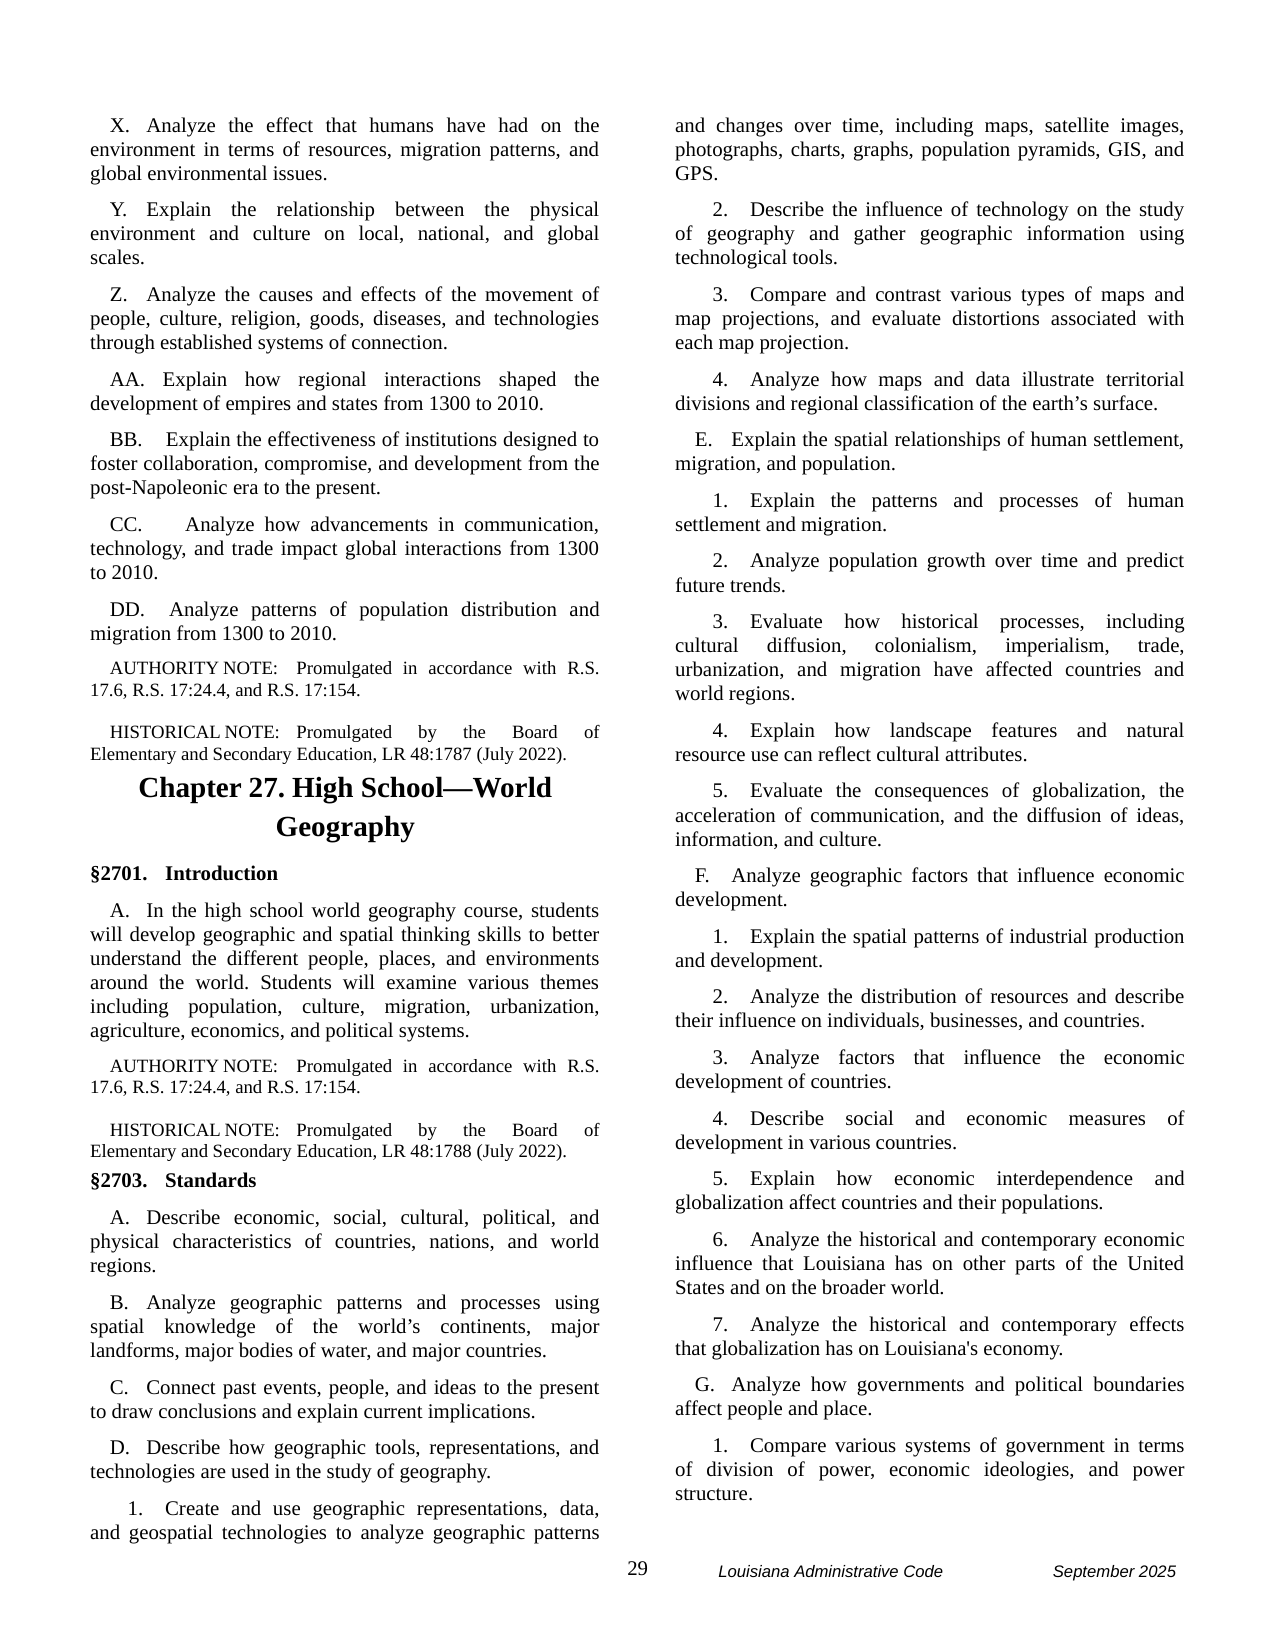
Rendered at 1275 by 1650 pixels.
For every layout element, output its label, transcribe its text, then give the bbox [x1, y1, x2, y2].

text AA. Explain how regional interactions shaped the development of empires and states from 1300 to 2010. [90, 367, 600, 415]
text §2703. Standards [90, 1168, 600, 1193]
text D. Describe how geographic tools, representations, and technologies are used in the study of geography. [90, 1435, 600, 1483]
text DD. Analyze patterns of population distribution and migration from 1300 to 2010. [90, 597, 600, 645]
text HISTORICAL NOTE: Promulgated by the Board of Elementary and Secondary Education, LR 48:1787 (July 2022). [90, 721, 600, 764]
text F. Analyze geographic factors that influence economic development. [675, 863, 1185, 911]
text 1. Create and use geographic representations, data, and geospatial technologies to analyze geographic patterns and changes over time, including maps, satellite images, photographs, charts, graphs, population pyramids, GIS, and GPS. [90, 1496, 600, 1544]
text AUTHORITY NOTE: Promulgated in accordance with R.S. 17.6, R.S. 17:24.4, and R.S. 17:154. [90, 657, 600, 700]
text G. Analyze how governments and political boundaries affect people and place. [675, 1372, 1185, 1420]
text E. Explain the spatial relationships of human settlement, migration, and population. [675, 427, 1185, 475]
text 1. Compare various systems of government in terms of division of power, economic ideologies, and power structure. [675, 1433, 1185, 1505]
text C. Connect past events, people, and ideas to the present to draw conclusions and explain current implications. [90, 1375, 600, 1423]
text CC. Analyze how advancements in communication, technology, and trade impact global interactions from 1300 to 2010. [90, 512, 600, 584]
text BB. Explain the effectiveness of institutions designed to foster collaboration, compromise, and development from the post-Napoleonic era to the present. [90, 427, 600, 499]
text Chapter 27. High School—World Geography [105, 771, 585, 843]
text A. Describe economic, social, cultural, political, and physical characteristics of countries, nations, and world regions. [90, 1205, 600, 1277]
text Z. Analyze the causes and effects of the movement of people, culture, religion, goods, diseases, and technologies through established systems of connection. [90, 282, 600, 354]
text 1. Explain the patterns and processes of human settlement and migration. [675, 488, 1185, 536]
text §2701. Introduction [90, 860, 600, 885]
text A. In the high school world geography course, students will develop geographic and spatial thinking skills to better understand the different people, places, and environments around the world. Students will examine various themes including population, culture, migration, urbanization, agriculture, economics, and political systems. [90, 898, 600, 1042]
text 2. Analyze population growth over time and predict future trends. [675, 548, 1185, 597]
text 1. Create and use geographic representations, data, and geospatial technologies to analyze geographic patterns and changes over time, including maps, satellite images, photographs, charts, graphs, population pyramids, GIS, and GPS. [675, 112, 1185, 185]
text 3. Evaluate how historical processes, including cultural diffusion, colonialism, imperialism, trade, urbanization, and migration have affected countries and world regions. [675, 609, 1185, 705]
text 4. Describe social and economic measures of development in various countries. [675, 1106, 1185, 1154]
text 7. Analyze the historical and contemporary effects that globalization has on Louisiana's economy. [675, 1312, 1185, 1360]
text 4. Explain how landscape features and natural resource use can reflect cultural attributes. [675, 718, 1185, 766]
text 3. Analyze factors that influence the economic development of countries. [675, 1045, 1185, 1093]
text 1. Explain the spatial patterns of industrial production and development. [675, 924, 1185, 972]
text 5. Explain how economic interdependence and globalization affect countries and their populations. [675, 1166, 1185, 1214]
text 5. Evaluate the consequences of globalization, the acceleration of communication, and the diffusion of ideas, information, and culture. [675, 778, 1185, 851]
text Y. Explain the relationship between the physical environment and culture on local, national, and global scales. [90, 197, 600, 269]
text 6. Analyze the historical and contemporary economic influence that Louisiana has on other parts of the United States and on the broader world. [675, 1227, 1185, 1299]
text AUTHORITY NOTE: Promulgated in accordance with R.S. 17.6, R.S. 17:24.4, and R.S. 17:154. [90, 1054, 600, 1098]
text 2. Describe the influence of technology on the study of geography and gather geographic information using technological tools. [675, 197, 1185, 269]
text 4. Analyze how maps and data illustrate territorial divisions and regional classification of the earth’s surface. [675, 367, 1185, 415]
text X. Analyze the effect that humans have had on the environment in terms of resources, migration patterns, and global environmental issues. [90, 112, 600, 185]
text HISTORICAL NOTE: Promulgated by the Board of Elementary and Secondary Education, LR 48:1788 (July 2022). [90, 1118, 600, 1162]
text B. Analyze geographic patterns and processes using spatial knowledge of the world’s continents, major landforms, major bodies of water, and major countries. [90, 1290, 600, 1362]
text 2. Analyze the distribution of resources and describe their influence on individuals, businesses, and countries. [675, 984, 1185, 1032]
text 3. Compare and contrast various types of maps and map projections, and evaluate distortions associated with each map projection. [675, 282, 1185, 354]
